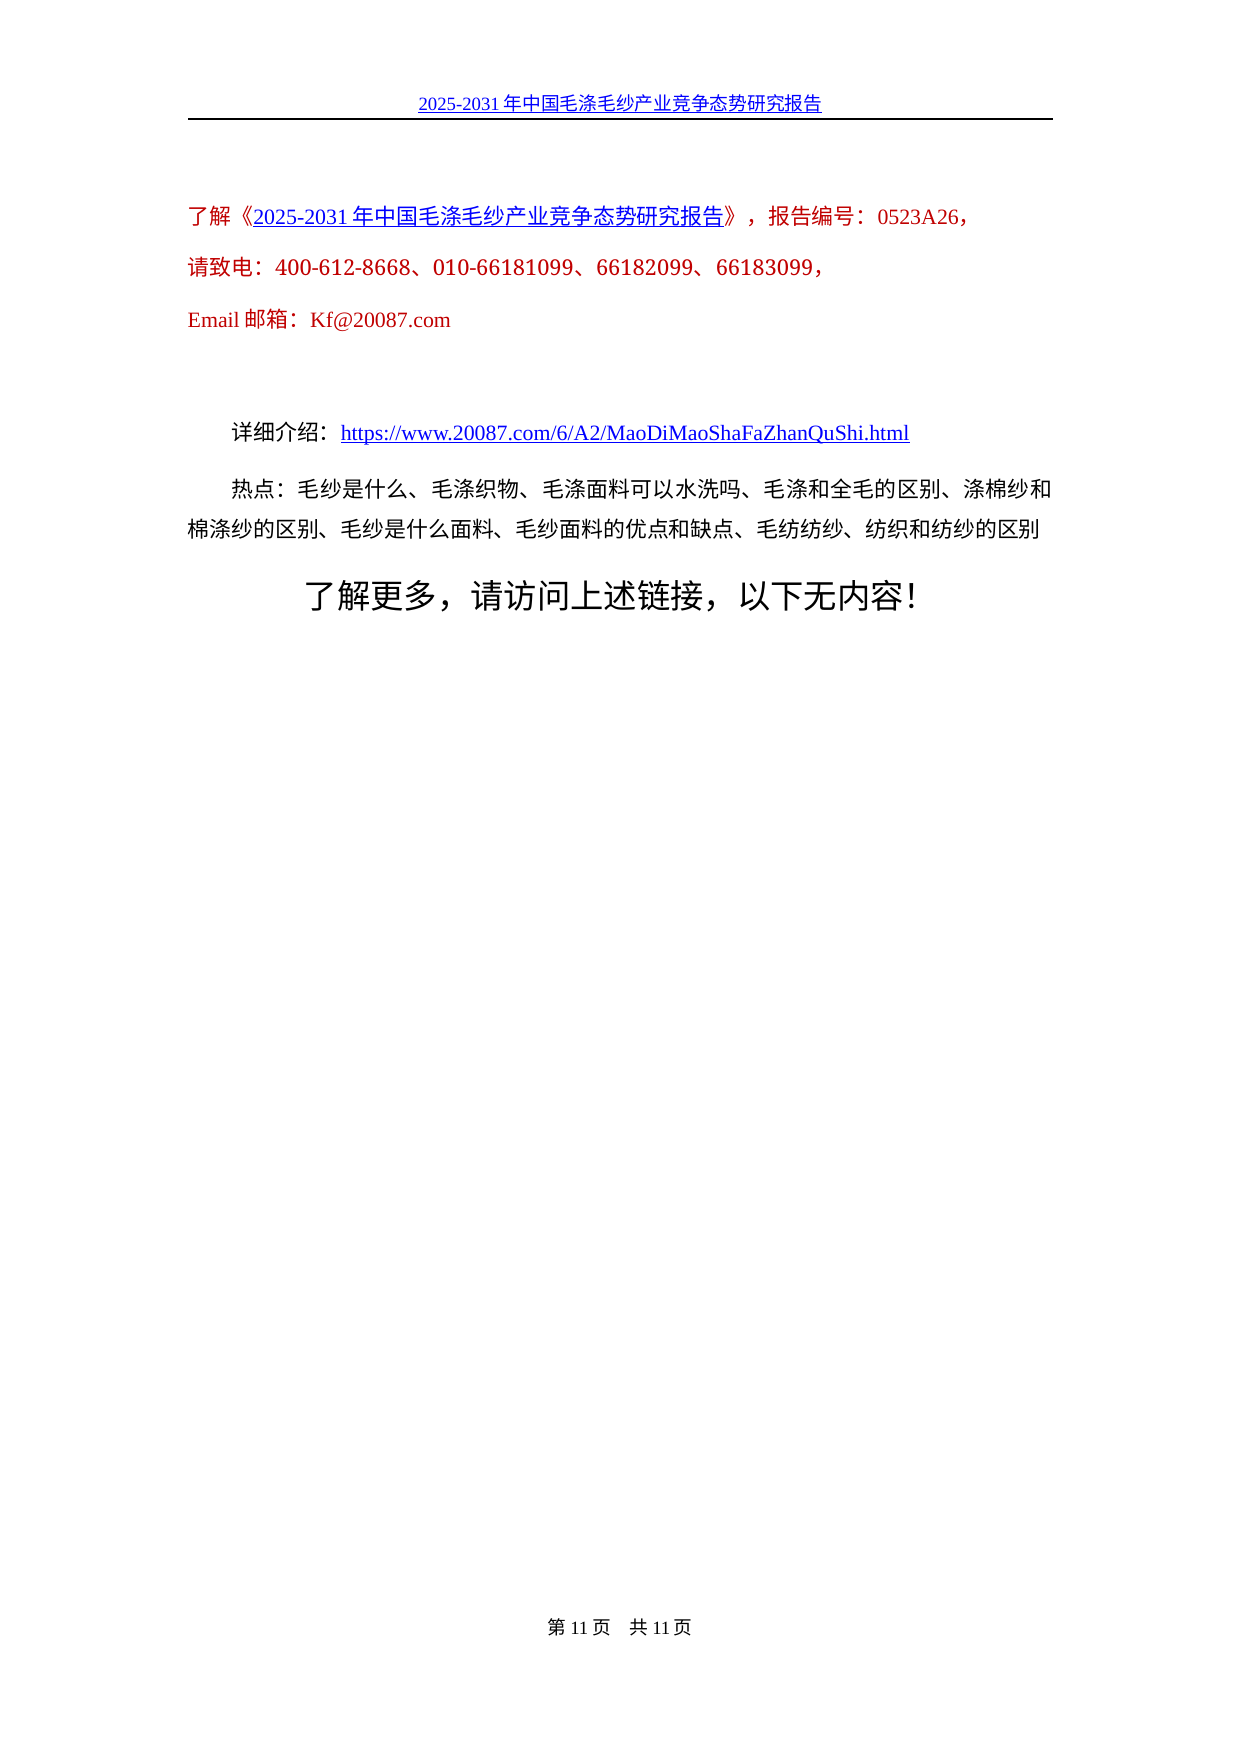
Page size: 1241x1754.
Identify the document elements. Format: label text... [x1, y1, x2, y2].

text 详细介绍：https://www.20087.com/6/A2/MaoDiMaoShaFaZhanQuShi.html [187, 414, 1053, 447]
title 了解更多，请访问上述链接，以下无内容！ [187, 562, 1053, 627]
text 热点：毛纱是什么、毛涤织物、毛涤面料可以水洗吗、毛涤和全毛的区别、涤棉纱和棉涤纱的区别、毛纱是什么面料、毛纱面料的优点和缺点、毛纺纺纱、纺织和纺纱的区别 [187, 471, 1053, 544]
text Email邮箱：Kf@20087.com [187, 302, 1053, 334]
text 了解《2025-2031年中国毛涤毛纱产业竞争态势研究报告》，报告编号：0523A26， [187, 198, 1053, 231]
text 请致电：400-612-8668、010-66181099、66182099、66183099， [187, 250, 1053, 283]
